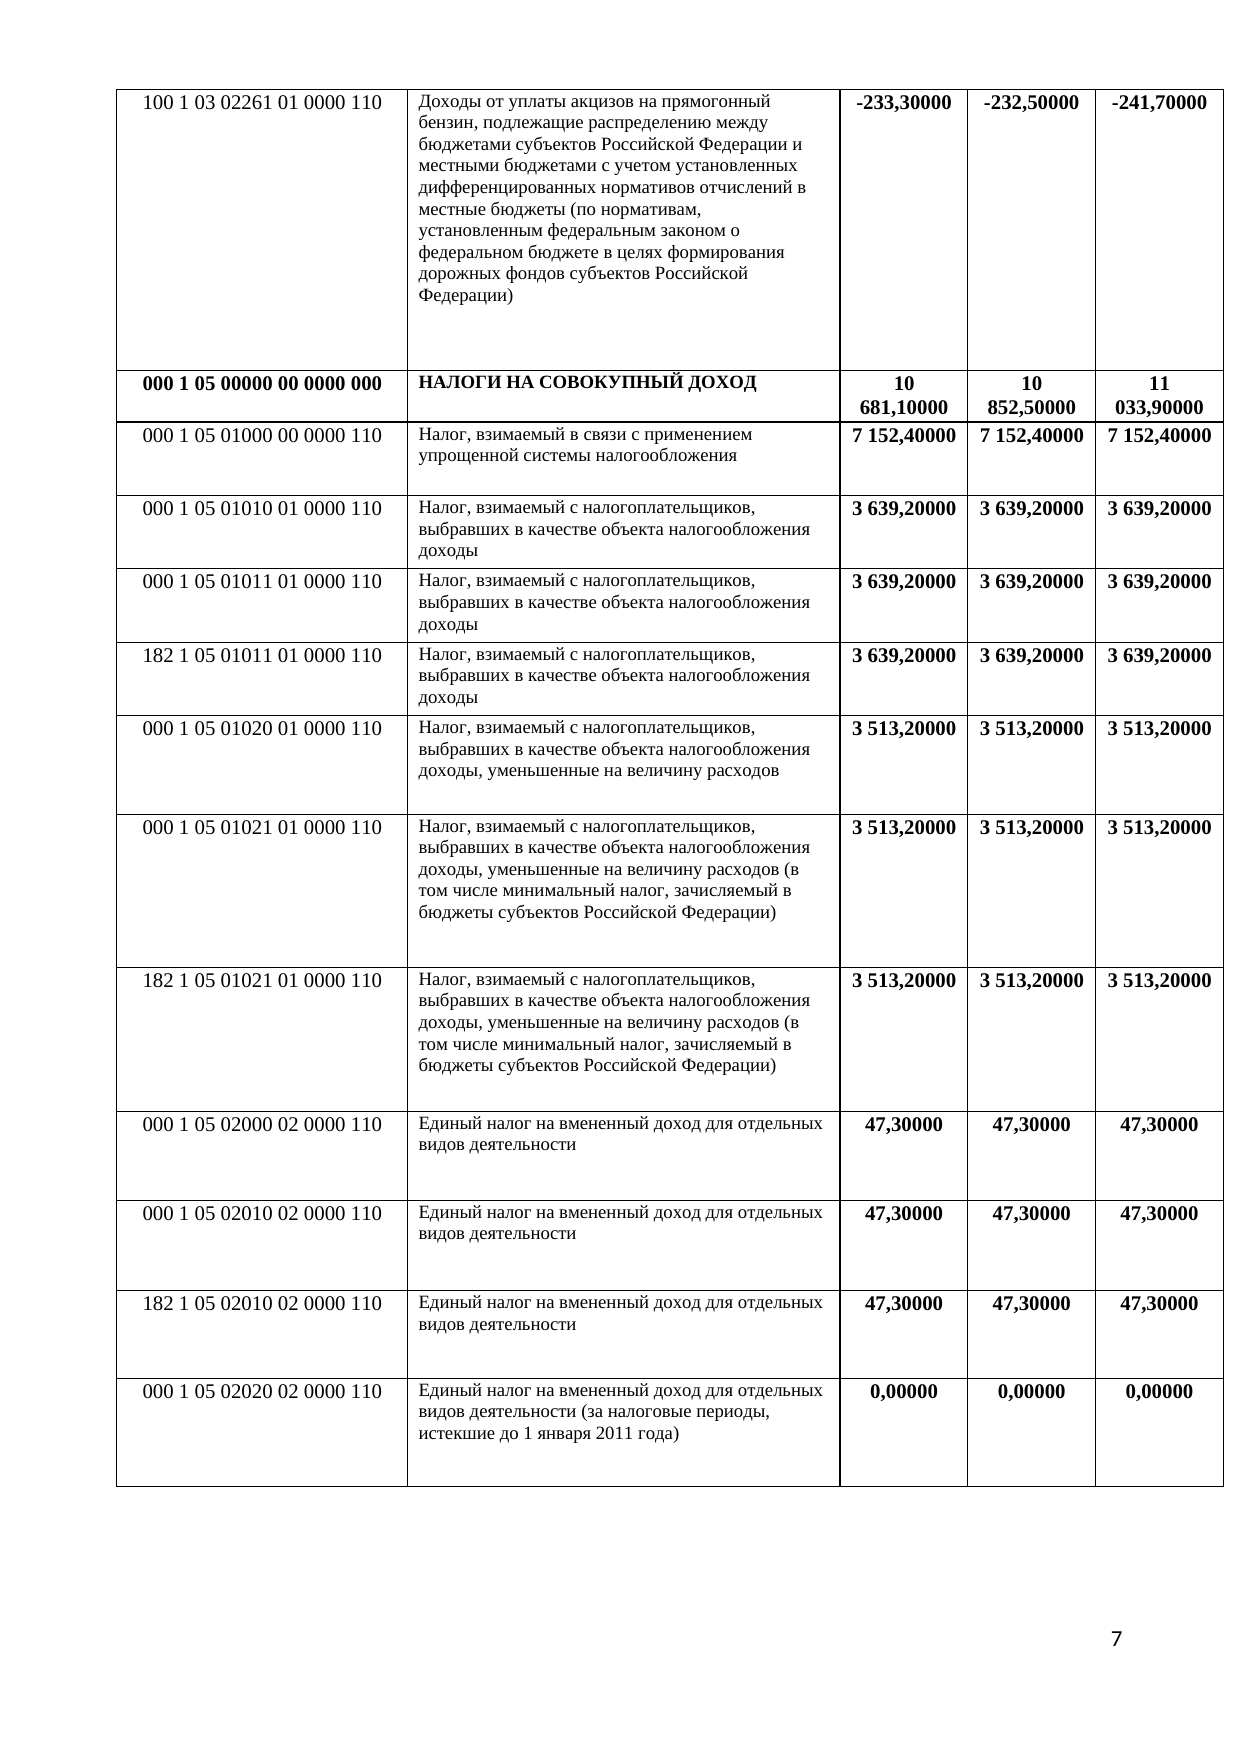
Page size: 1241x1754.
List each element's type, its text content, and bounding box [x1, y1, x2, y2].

table_cell 7 152,40000 [841, 423, 967, 495]
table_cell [408, 1379, 839, 1486]
table_cell 7 152,40000 [968, 423, 1095, 495]
table_cell 100 1 03 02261 01 0000 110 [117, 90, 407, 370]
table_cell 47,30000 [1096, 1112, 1223, 1199]
table_cell НАЛОГИ НА СОВОКУПНЫЙ ДОХОД [408, 371, 839, 421]
table_cell 000 1 05 01020 01 0000 110 [117, 716, 407, 814]
table_cell 3 513,20000 [1096, 815, 1223, 967]
table_cell 3 513,20000 [841, 968, 967, 1111]
table_cell 000 1 05 01010 01 0000 110 [117, 496, 407, 568]
table_cell 3 513,20000 [968, 716, 1095, 814]
table_cell Единый налог на вмененный доход для отдельных видов деятельности [408, 1201, 839, 1290]
table_cell 000 1 05 02020 02 0000 110 [117, 1379, 407, 1486]
table_cell 3 639,20000 [968, 643, 1095, 715]
table_cell 3 639,20000 [968, 569, 1095, 642]
table_cell 3 513,20000 [968, 968, 1095, 1111]
table_cell 3 639,20000 [1096, 496, 1223, 568]
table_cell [408, 90, 839, 370]
table_cell 000 1 05 00000 00 0000 000 [117, 371, 407, 421]
table_cell Налог, взимаемый в связи с применением упрощенной системы налогообложения [408, 423, 839, 495]
table_cell -241,70000 [1096, 90, 1223, 370]
table_cell 10 681,10000 [841, 371, 967, 421]
table_cell 7 152,40000 [1096, 423, 1223, 495]
table_cell Налог, взимаемый с налогоплательщиков, выбравших в качестве объекта налогообложения доходы [408, 569, 839, 642]
table_cell -233,30000 [841, 90, 967, 370]
table_cell Единый налог на вмененный доход для отдельных видов деятельности [408, 1112, 839, 1199]
table_cell 000 1 05 02010 02 0000 110 [117, 1201, 407, 1290]
table_cell Единый налог на вмененный доход для отдельных видов деятельности [408, 1291, 839, 1378]
table_cell 000 1 05 01011 01 0000 110 [117, 569, 407, 642]
table_cell 3 513,20000 [1096, 716, 1223, 814]
table_cell 3 513,20000 [841, 716, 967, 814]
table_cell 3 639,20000 [841, 643, 967, 715]
table_cell 47,30000 [841, 1112, 967, 1199]
table_cell 11 033,90000 [1096, 371, 1223, 421]
table_cell 47,30000 [968, 1112, 1095, 1199]
table_cell 3 639,20000 [1096, 569, 1223, 642]
table_cell 3 639,20000 [1096, 643, 1223, 715]
table_cell 47,30000 [968, 1201, 1095, 1290]
table_cell Налог, взимаемый с налогоплательщиков, выбравших в качестве объекта налогообложения доходы, уменьшенные на величину расходов (в том числе минимальный налог, зачисляемый в бюджеты субъектов Российской Федерации) [408, 815, 839, 967]
table_cell 3 639,20000 [841, 569, 967, 642]
table_cell 47,30000 [1096, 1291, 1223, 1378]
table_cell 0,00000 [1096, 1379, 1223, 1486]
table_cell 182 1 05 01021 01 0000 110 [117, 968, 407, 1111]
table_cell 000 1 05 01000 00 0000 110 [117, 423, 407, 495]
table_cell 182 1 05 02010 02 0000 110 [117, 1291, 407, 1378]
table_cell 000 1 05 01021 01 0000 110 [117, 815, 407, 967]
table_cell 47,30000 [841, 1201, 967, 1290]
table_cell 10 852,50000 [968, 371, 1095, 421]
table_cell 0,00000 [841, 1379, 967, 1486]
table_cell Налог, взимаемый с налогоплательщиков, выбравших в качестве объекта налогообложения доходы, уменьшенные на величину расходов [408, 716, 839, 814]
table_cell 3 513,20000 [1096, 968, 1223, 1111]
table_cell 3 513,20000 [968, 815, 1095, 967]
table_cell 47,30000 [1096, 1201, 1223, 1290]
table_cell -232,50000 [968, 90, 1095, 370]
table_cell Налог, взимаемый с налогоплательщиков, выбравших в качестве объекта налогообложения доходы, уменьшенные на величину расходов (в том числе минимальный налог, зачисляемый в бюджеты субъектов Российской Федерации) [408, 968, 839, 1111]
table_cell 47,30000 [968, 1291, 1095, 1378]
table_cell 3 639,20000 [968, 496, 1095, 568]
table_cell 3 513,20000 [841, 815, 967, 967]
table_cell 0,00000 [968, 1379, 1095, 1486]
table_cell 47,30000 [841, 1291, 967, 1378]
table_cell 000 1 05 02000 02 0000 110 [117, 1112, 407, 1199]
table_cell 3 639,20000 [841, 496, 967, 568]
table_cell Налог, взимаемый с налогоплательщиков, выбравших в качестве объекта налогообложения доходы [408, 643, 839, 715]
table_cell Налог, взимаемый с налогоплательщиков, выбравших в качестве объекта налогообложения доходы [408, 496, 839, 568]
table_cell 182 1 05 01011 01 0000 110 [117, 643, 407, 715]
